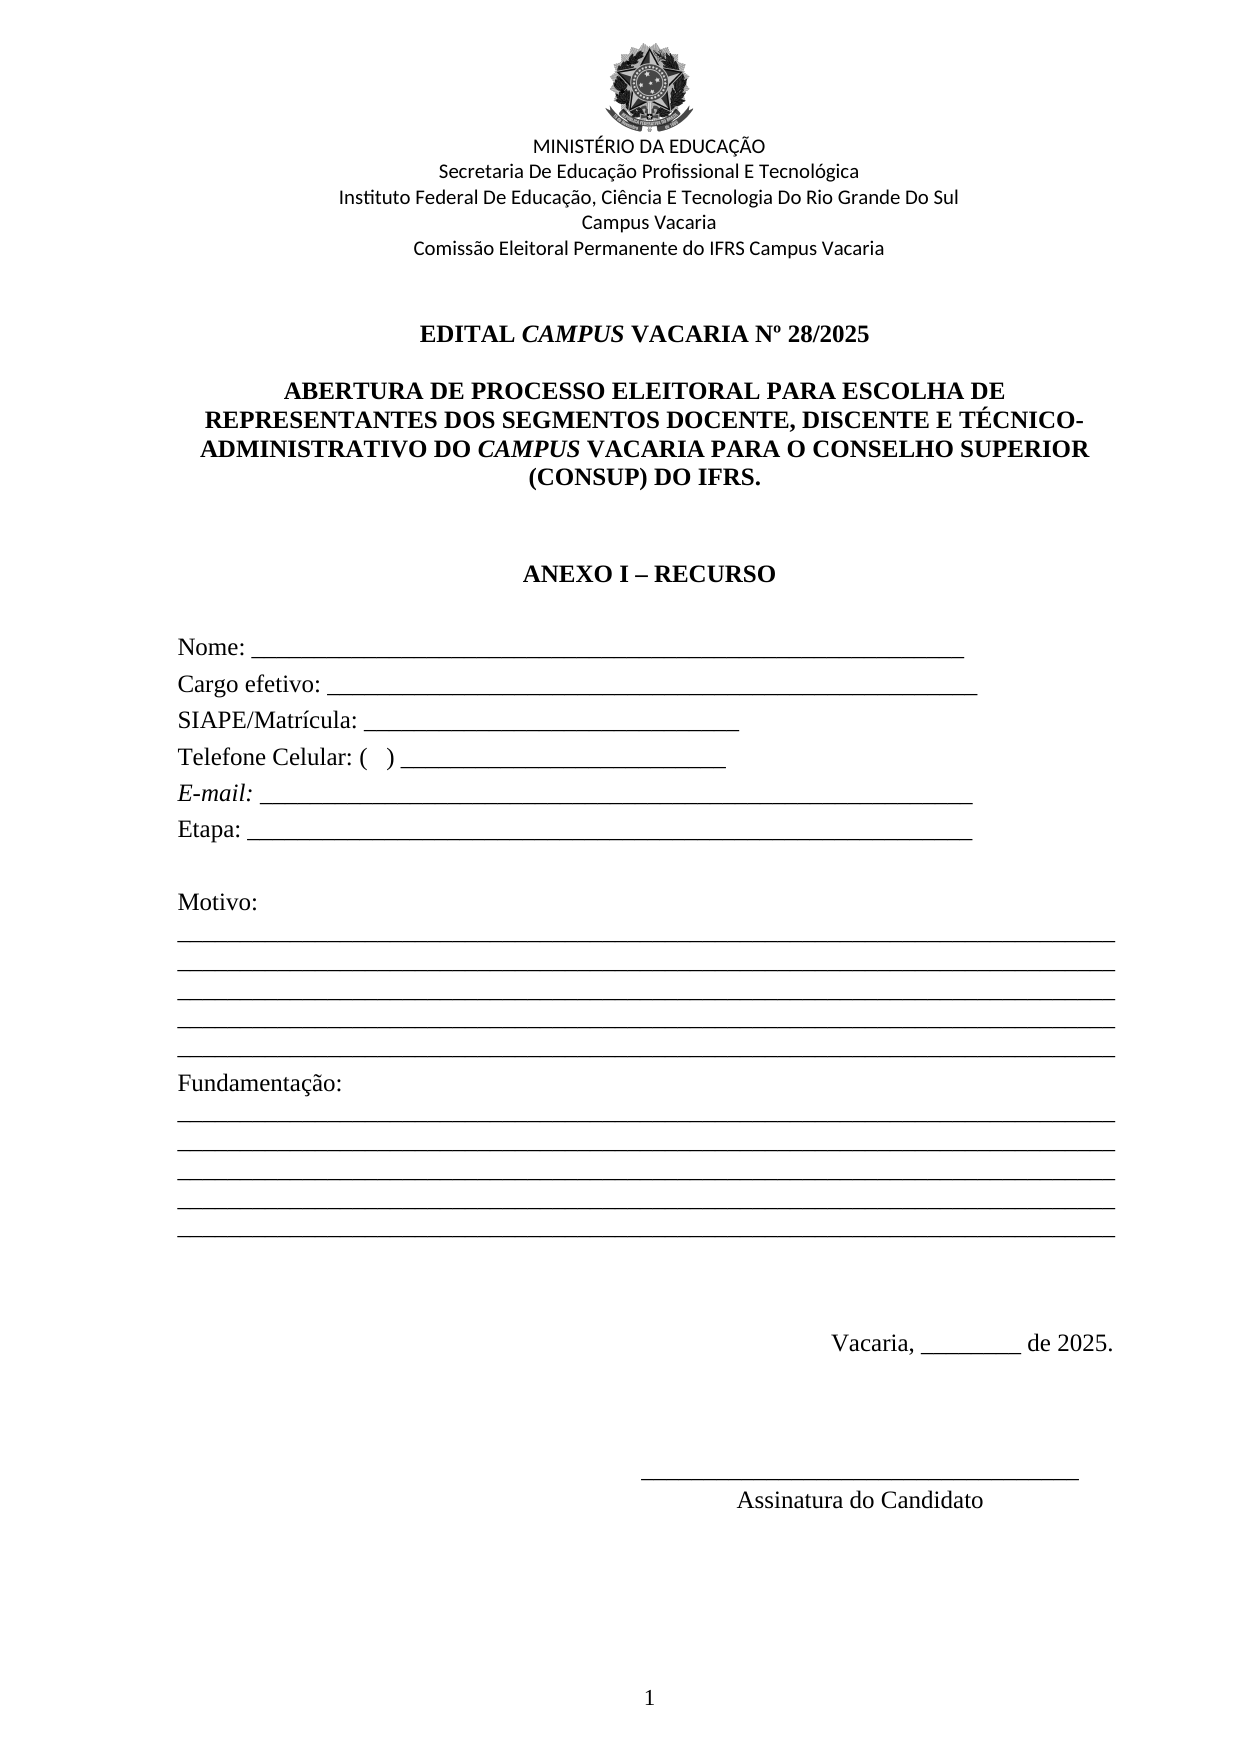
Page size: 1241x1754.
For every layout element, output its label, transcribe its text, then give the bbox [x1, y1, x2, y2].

picture [605, 43, 694, 132]
text Vacaria, ________ de 2025. [188, 1328, 1113, 1356]
text Assinatura do Candidato [532, 1485, 1113, 1514]
text SIAPE/Matrícula: ______________________________ [177, 705, 1121, 734]
text Nome: _________________________________________________________ [177, 632, 1121, 661]
text Motivo: _______________________________________________________________________________________________________________________________________________________________________________________________________________________________________________________________________________________________________________________________________________________________________________________ [177, 887, 1121, 1060]
text Cargo efetivo: ____________________________________________________ [177, 669, 1121, 697]
text Etapa: __________________________________________________________ [177, 814, 1121, 843]
text ANEXO I – RECURSO [360, 559, 939, 588]
text E-mail: _________________________________________________________ [177, 778, 1121, 807]
text EDITAL CAMPUS VACARIA Nº 28/2025 [177, 319, 1112, 347]
text Fundamentação: _______________________________________________________________________________________________________________________________________________________________________________________________________________________________________________________________________________________________________________________________________________________________________________________ [177, 1068, 1121, 1240]
text ___________________________________ [532, 1454, 1113, 1483]
text Telefone Celular: ( ) __________________________ [177, 742, 1121, 770]
text ABERTURA DE PROCESSO ELEITORAL PARA ESCOLHA DE REPRESENTANTES DOS SEGMENTOS DOCENTE, DISCENTE E TÉCNICO-ADMINISTRATIVO DO CAMPUS VACARIA PARA O CONSELHO SUPERIOR (CONSUP) DO IFRS. [177, 376, 1112, 491]
